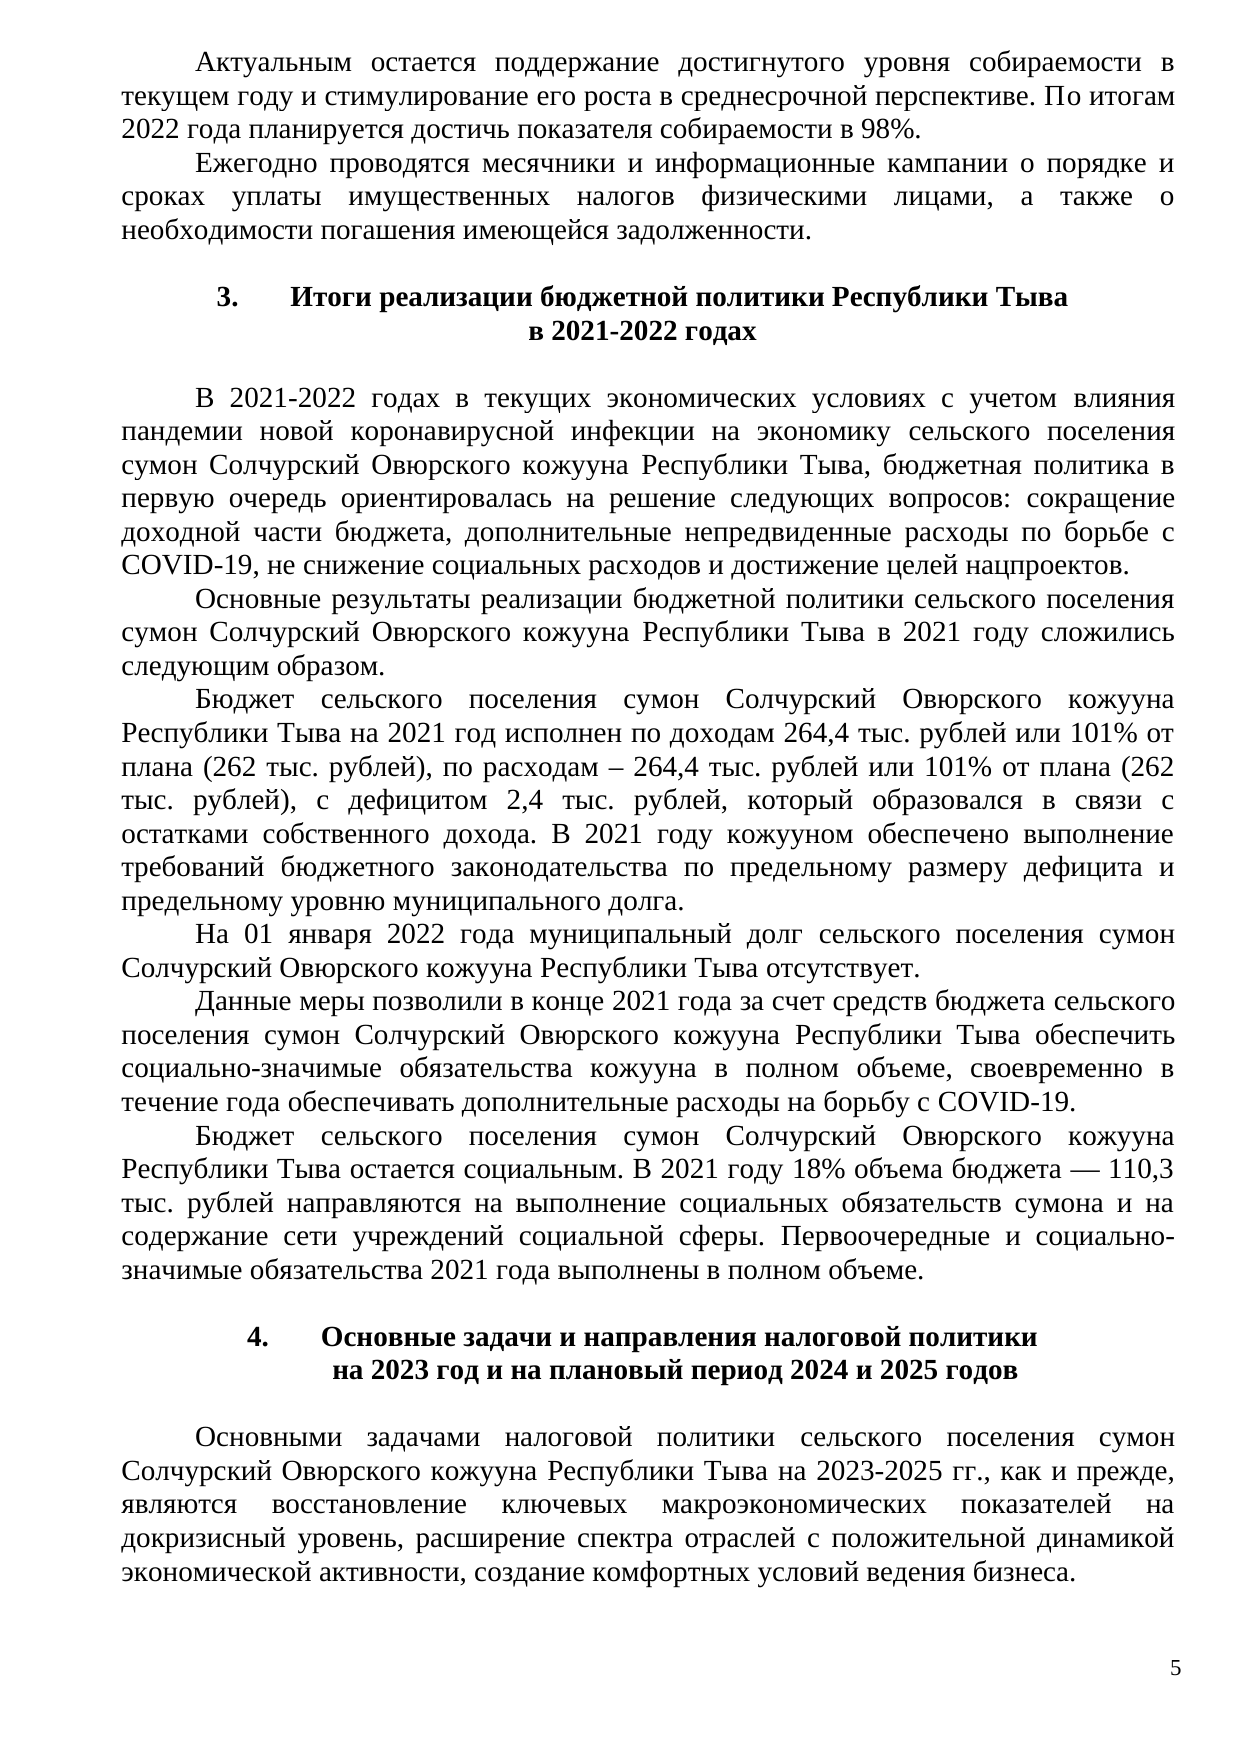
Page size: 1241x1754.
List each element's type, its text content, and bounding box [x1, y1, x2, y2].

text Ежегодно проводятся месячники и информационные кампании о порядке и сроках уплаты имущественных налогов физическими лицами, а также о необходимости погашения имеющейся задолженности. [121, 145, 1175, 246]
text Основные результаты реализации бюджетной политики сельского поселения сумон Солчурский Овюрского кожууна Республики Тыва в 2021 году сложились следующим образом. [121, 581, 1175, 682]
text Основными задачами налоговой политики сельского поселения сумон Солчурский Овюрского кожууна Республики Тыва на 2023-2025 гг., как и прежде, являются восстановление ключевых макроэкономических показателей на докризисный уровень, расширение спектра отраслей с положительной динамикой экономической активности, создание комфортных условий ведения бизнеса. [121, 1419, 1175, 1587]
list на 2023 год и на плановый период 2024 и 2025 годов [103, 1352, 1181, 1386]
list Основные задачи и направления налоговой политики [103, 1319, 1181, 1352]
list Итоги реализации бюджетной политики Республики Тыва [103, 279, 1181, 313]
text Бюджет сельского поселения сумон Солчурский Овюрского кожууна Республики Тыва остается социальным. В 2021 году 18% объема бюджета — 110,3 тыс. рублей направляются на выполнение социальных обязательств сумона и на содержание сети учреждений социальной сферы. Первоочередные и социально-значимые обязательства 2021 года выполнены в полном объеме. [121, 1118, 1175, 1285]
text В 2021-2022 годах в текущих экономических условиях с учетом влияния пандемии новой коронавирусной инфекции на экономику сельского поселения сумон Солчурский Овюрского кожууна Республики Тыва, бюджетная политика в первую очередь ориентировалась на решение следующих вопросов: сокращение доходной части бюджета, дополнительные непредвиденные расходы по борьбе с COVID-19, не снижение социальных расходов и достижение целей нацпроектов. [121, 380, 1175, 447]
text В 2021-2022 годах в текущих экономических условиях с учетом влияния пандемии новой коронавирусной инфекции на экономику сельского поселения сумон Солчурский Овюрского кожууна Республики Тыва, бюджетная политика в первую очередь ориентировалась на решение следующих вопросов: сокращение доходной части бюджета, дополнительные непредвиденные расходы по борьбе с COVID-19, не снижение социальных расходов и достижение целей нацпроектов. [121, 480, 1175, 581]
text На 01 января 2022 года муниципальный долг сельского поселения сумон Солчурский Овюрского кожууна Республики Тыва отсутствует. [121, 916, 1175, 983]
list в 2021-2022 годах [103, 313, 1181, 346]
text Актуальным остается поддержание достигнутого уровня собираемости в текущем году и стимулирование его роста в среднесрочной перспективе. По итогам 2022 года планируется достичь показателя собираемости в 98%. [121, 44, 1175, 145]
list Данные меры позволили в конце 2021 года за счет средств бюджета сельского поселения сумон Солчурский Овюрского кожууна Республики Тыва обеспечить социально-значимые обязательства кожууна в полном объеме, своевременно в течение года обеспечивать дополнительные расходы на борьбу с COVID-19. [121, 983, 1175, 1118]
text Бюджет сельского поселения сумон Солчурский Овюрского кожууна Республики Тыва на 2021 год исполнен по доходам 264,4 тыс. рублей или 101% от плана (262 тыс. рублей), по расходам – 264,4 тыс. рублей или 101% от плана (262 тыс. рублей), с дефицитом 2,4 тыс. рублей, который образовался в связи с остатками собственного дохода. В 2021 году кожууном обеспечено выполнение требований бюджетного законодательства по предельному размеру дефицита и предельному уровню муниципального долга. [121, 682, 1175, 916]
